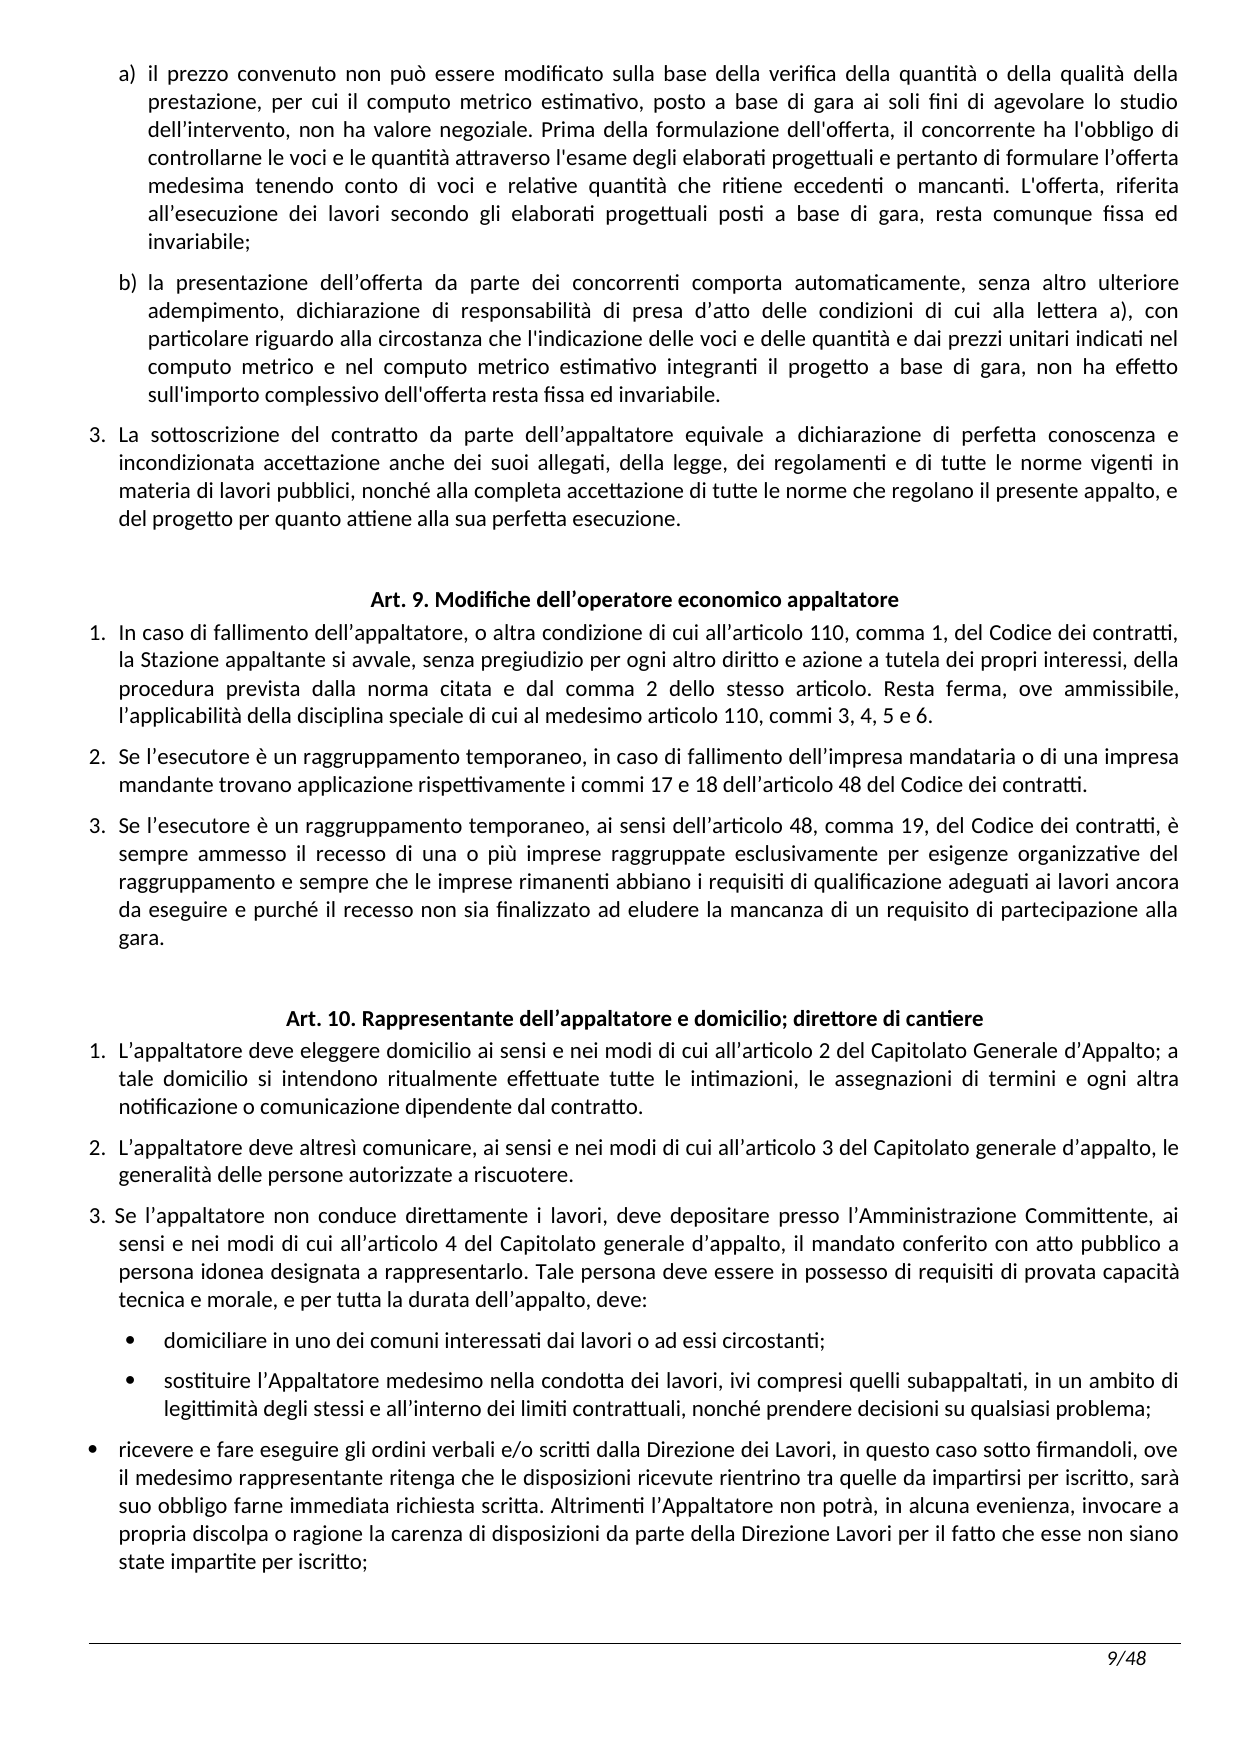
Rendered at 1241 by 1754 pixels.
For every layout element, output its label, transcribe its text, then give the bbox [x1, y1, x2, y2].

list domiciliare in uno dei comuni interessati dai lavori o ad essi circostanti; [126, 1326, 1181, 1354]
text b) la presentazione dell’offerta da parte dei concorrenti comporta automaticamente, senza altro ulteriore adempimento, dichiarazione di responsabilità di presa d’atto delle condizioni di cui alla lettera a), con particolare riguardo alla circostanza che l'indicazione delle voci e delle quantità e dai prezzi unitari indicati nel computo metrico e nel computo metrico estimativo integranti il progetto a base di gara, non ha effetto sull'importo complessivo dell'offerta resta fissa ed invariabile. [118, 268, 1181, 408]
list sostituire l’Appaltatore medesimo nella condotta dei lavori, ivi compresi quelli subappaltati, in un ambito di legittimità degli stessi e all’interno dei limiti contrattuali, nonché prendere decisioni su qualsiasi problema; [126, 1366, 1181, 1422]
list ricevere e fare eseguire gli ordini verbali e/o scritti dalla Direzione dei Lavori, in questo caso sotto firmandoli, ove il medesimo rappresentante ritenga che le disposizioni ricevute rientrino tra quelle da impartirsi per iscritto, sarà suo obbligo farne immediata richiesta scritta. Altrimenti l’Appaltatore non potrà, in alcuna evenienza, invocare a propria discolpa o ragione la carenza di disposizioni da parte della Direzione Lavori per il fatto che esse non siano state impartite per iscritto; [89, 1435, 1181, 1575]
text 2. L’appaltatore deve altresì comunicare, ai sensi e nei modi di cui all’articolo 3 del Capitolato generale d’appalto, le generalità delle persone autorizzate a riscuotere. [89, 1133, 1181, 1189]
text Art. 9. Modifiche dell’operatore economico appaltatore [89, 585, 1181, 613]
text 3. Se l’esecutore è un raggruppamento temporaneo, ai sensi dell’articolo 48, comma 19, del Codice dei contratti, è sempre ammesso il recesso di una o più imprese raggruppate esclusivamente per esigenze organizzative del raggruppamento e sempre che le imprese rimanenti abbiano i requisiti di qualificazione adeguati ai lavori ancora da eseguire e purché il recesso non sia finalizzato ad eludere la mancanza di un requisito di partecipazione alla gara. [89, 811, 1181, 951]
text 1. L’appaltatore deve eleggere domicilio ai sensi e nei modi di cui all’articolo 2 del Capitolato Generale d’Appalto; a tale domicilio si intendono ritualmente effettuate tutte le intimazioni, le assegnazioni di termini e ogni altra notificazione o comunicazione dipendente dal contratto. [89, 1036, 1181, 1120]
text 1. In caso di fallimento dell’appaltatore, o altra condizione di cui all’articolo 110, comma 1, del Codice dei contratti, la Stazione appaltante si avvale, senza pregiudizio per ogni altro diritto e azione a tutela dei propri interessi, della procedura prevista dalla norma citata e dal comma 2 dello stesso articolo. Resta ferma, ove ammissibile, l’applicabilità della disciplina speciale di cui al medesimo articolo 110, commi 3, 4, 5 e 6. [89, 618, 1181, 730]
text 2. Se l’esecutore è un raggruppamento temporaneo, in caso di fallimento dell’impresa mandataria o di una impresa mandante trovano applicazione rispettivamente i commi 17 e 18 dell’articolo 48 del Codice dei contratti. [89, 742, 1181, 798]
text a) il prezzo convenuto non può essere modificato sulla base della verifica della quantità o della qualità della prestazione, per cui il computo metrico estimativo, posto a base di gara ai soli fini di agevolare lo studio dell’intervento, non ha valore negoziale. Prima della formulazione dell'offerta, il concorrente ha l'obbligo di controllarne le voci e le quantità attraverso l'esame degli elaborati progettuali e pertanto di formulare l’offerta medesima tenendo conto di voci e relative quantità che ritiene eccedenti o mancanti. L'offerta, riferita all’esecuzione dei lavori secondo gli elaborati progettuali posti a base di gara, resta comunque fissa ed invariabile; [118, 59, 1181, 255]
text Art. 10. Rappresentante dell’appaltatore e domicilio; direttore di cantiere [89, 1004, 1181, 1032]
text 3. Se l’appaltatore non conduce direttamente i lavori, deve depositare presso l’Amministrazione Committente, ai sensi e nei modi di cui all’articolo 4 del Capitolato generale d’appalto, il mandato conferito con atto pubblico a persona idonea designata a rappresentarlo. Tale persona deve essere in possesso di requisiti di provata capacità tecnica e morale, e per tutta la durata dell’appalto, deve: [89, 1201, 1181, 1313]
text 3. La sottoscrizione del contratto da parte dell’appaltatore equivale a dichiarazione di perfetta conoscenza e incondizionata accettazione anche dei suoi allegati, della legge, dei regolamenti e di tutte le norme vigenti in materia di lavori pubblici, nonché alla completa accettazione di tutte le norme che regolano il presente appalto, e del progetto per quanto attiene alla sua perfetta esecuzione. [89, 420, 1181, 532]
